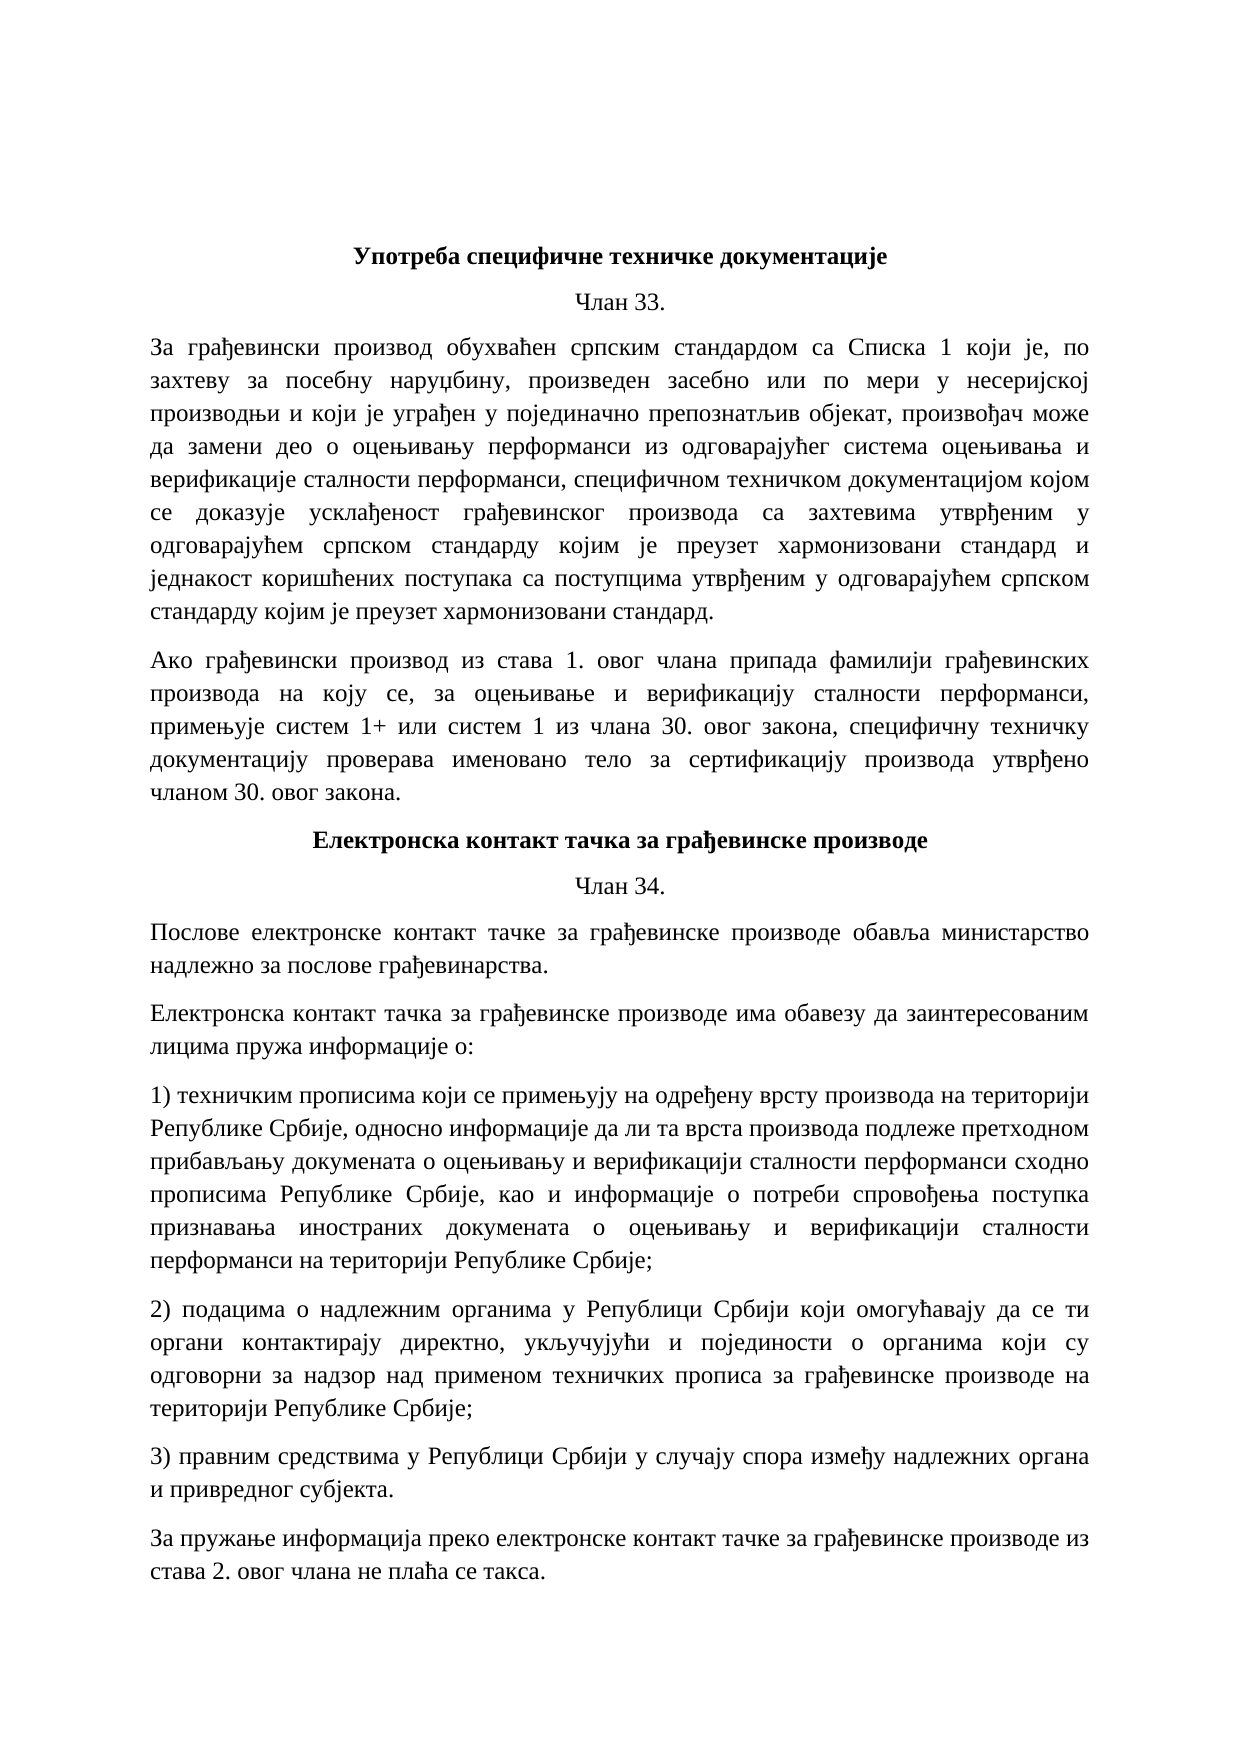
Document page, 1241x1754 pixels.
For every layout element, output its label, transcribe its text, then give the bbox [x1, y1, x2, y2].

text 1) техничким прописима који се примењују на одређену врсту производа на територији Републике Србије, односно информације да ли та врста производа подлеже претходном прибављању докумената о оцењивању и верификацији сталности перформанси сходно прописима Републике Србије, као и информације о потреби спровођења поступка признавања иностраних докумената о оцењивању и верификацији сталности перформанси на територији Републике Србије; [150, 1080, 1090, 1274]
text Послове електронске контакт тачке за грађевинске производе обавља министарство надлежно за послове грађевинарства. [150, 917, 1090, 978]
text Електронска контакт тачка за грађевинске производе има обавезу да заинтересованим лицима пружа информације о: [150, 998, 1090, 1060]
text 3) правним средствима у Републици Србији у случају спора између надлежних органа и привредног субјекта. [150, 1441, 1090, 1503]
text За грађевински производ обухваћен српским стандардом са Списка 1 који je, по захтеву за посебну наруџбину, произведен засебно или по мери у несеријској производњи и који je уграђен у појединачно препознатљив објекат, произвођач може да замени део о оцењивању перформанси из одговарајућег система оцењивања и верификације сталности перформанси, специфичном техничком документацијом којом се доказује усклађеност грађевинског производа са захтевима утврђеним у одговарајућем српском стандарду којим је преузет хармонизовани стандард и једнакост коришћених поступака са поступцима утврђеним у одговарајућем српском стандарду којим је преузет хармонизовани стандард. [150, 332, 1090, 625]
text Електронска контакт тачка за грађевинске производе [150, 826, 1090, 854]
text Члан 34. [150, 871, 1090, 900]
text Ако грађевински производ из става 1. овог члана припада фамилији грађевинских производа на коју се, за оцењивање и верификацију сталности перформанси, примењује систем 1+ или систем 1 из члана 30. овог закона, специфичну техничку документацију проверава именовано тело за сертификацију производа утврђено чланом 30. овог закона. [150, 645, 1090, 806]
text Употреба специфичне техничке документације [150, 241, 1090, 270]
text За пружање информација преко електронске контакт тачке за грађевинске производе из става 2. овог члана не плаћа се такса. [150, 1523, 1090, 1585]
text 2) подацима о надлежним органима у Републици Србији који омогућавају да се ти органи контактирају директно, укључујући и појединости о органима који су одговорни за надзор над применом техничких прописа за грађевинске производе на територији Републике Србије; [150, 1294, 1090, 1422]
text Члан 33. [150, 287, 1090, 315]
